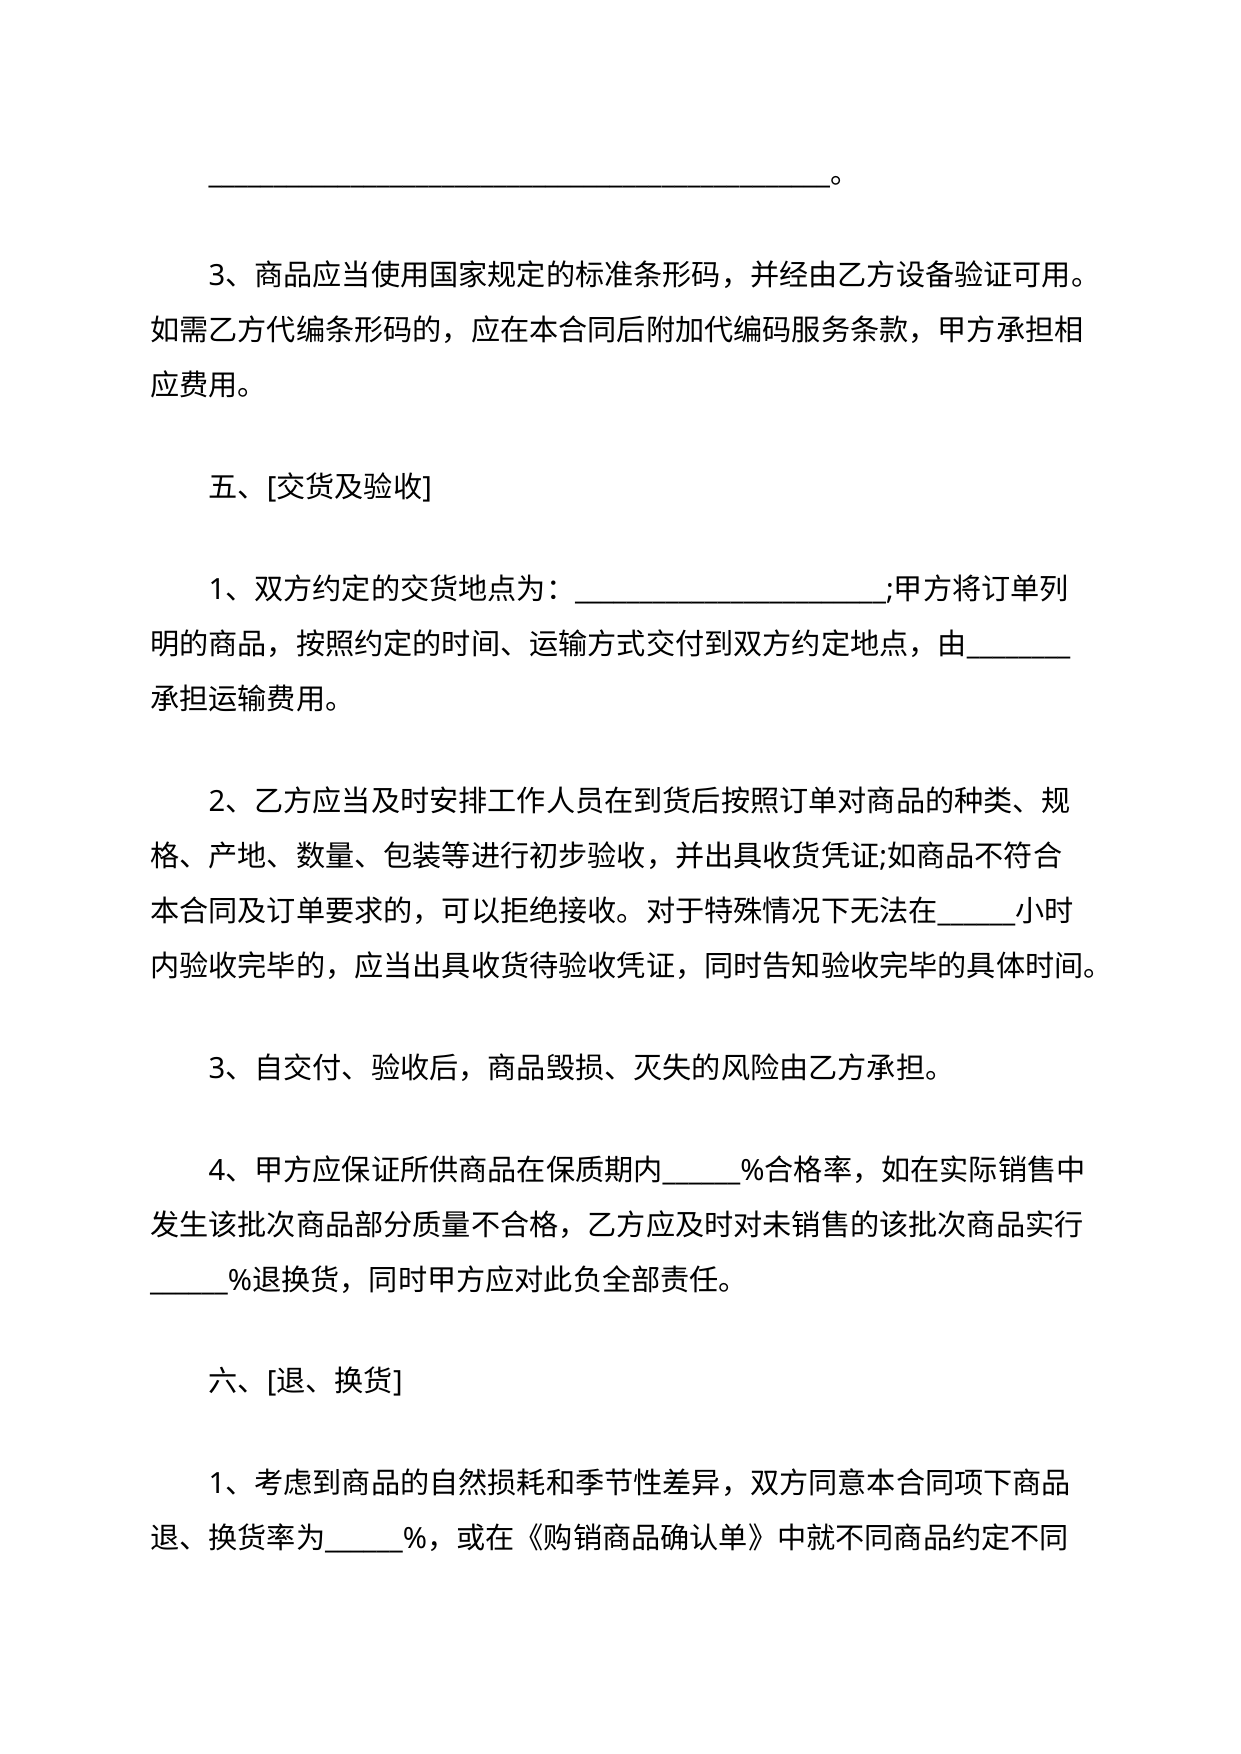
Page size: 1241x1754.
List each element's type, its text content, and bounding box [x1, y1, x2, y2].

text ________________________________________________。 [150, 150, 1090, 192]
text 六、[退、换货] [150, 1358, 1090, 1400]
text 五、[交货及验收] [150, 464, 1090, 506]
text 3、商品应当使用国家规定的标准条形码，并经由乙方设备验证可用。如需乙方代编条形码的，应在本合同后附加代编码服务条款，甲方承担相应费用。 [150, 252, 1090, 404]
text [150, 1460, 1090, 1557]
text 4、甲方应保证所供商品在保质期内______%合格率，如在实际销售中发生该批次商品部分质量不合格，乙方应及时对未销售的该批次商品实行______%退换货，同时甲方应对此负全部责任。 [150, 1146, 1090, 1298]
text 3、自交付、验收后，商品毁损、灭失的风险由乙方承担。 [150, 1044, 1090, 1087]
text 1、双方约定的交货地点为：________________________;甲方将订单列明的商品，按照约定的时间、运输方式交付到双方约定地点，由________承担运输费用。 [150, 566, 1090, 718]
text 2、乙方应当及时安排工作人员在到货后按照订单对商品的种类、规格、产地、数量、包装等进行初步验收，并出具收货凭证;如商品不符合本合同及订单要求的，可以拒绝接收。对于特殊情况下无法在______小时内验收完毕的，应当出具收货待验收凭证，同时告知验收完毕的具体时间。 [150, 777, 1090, 985]
